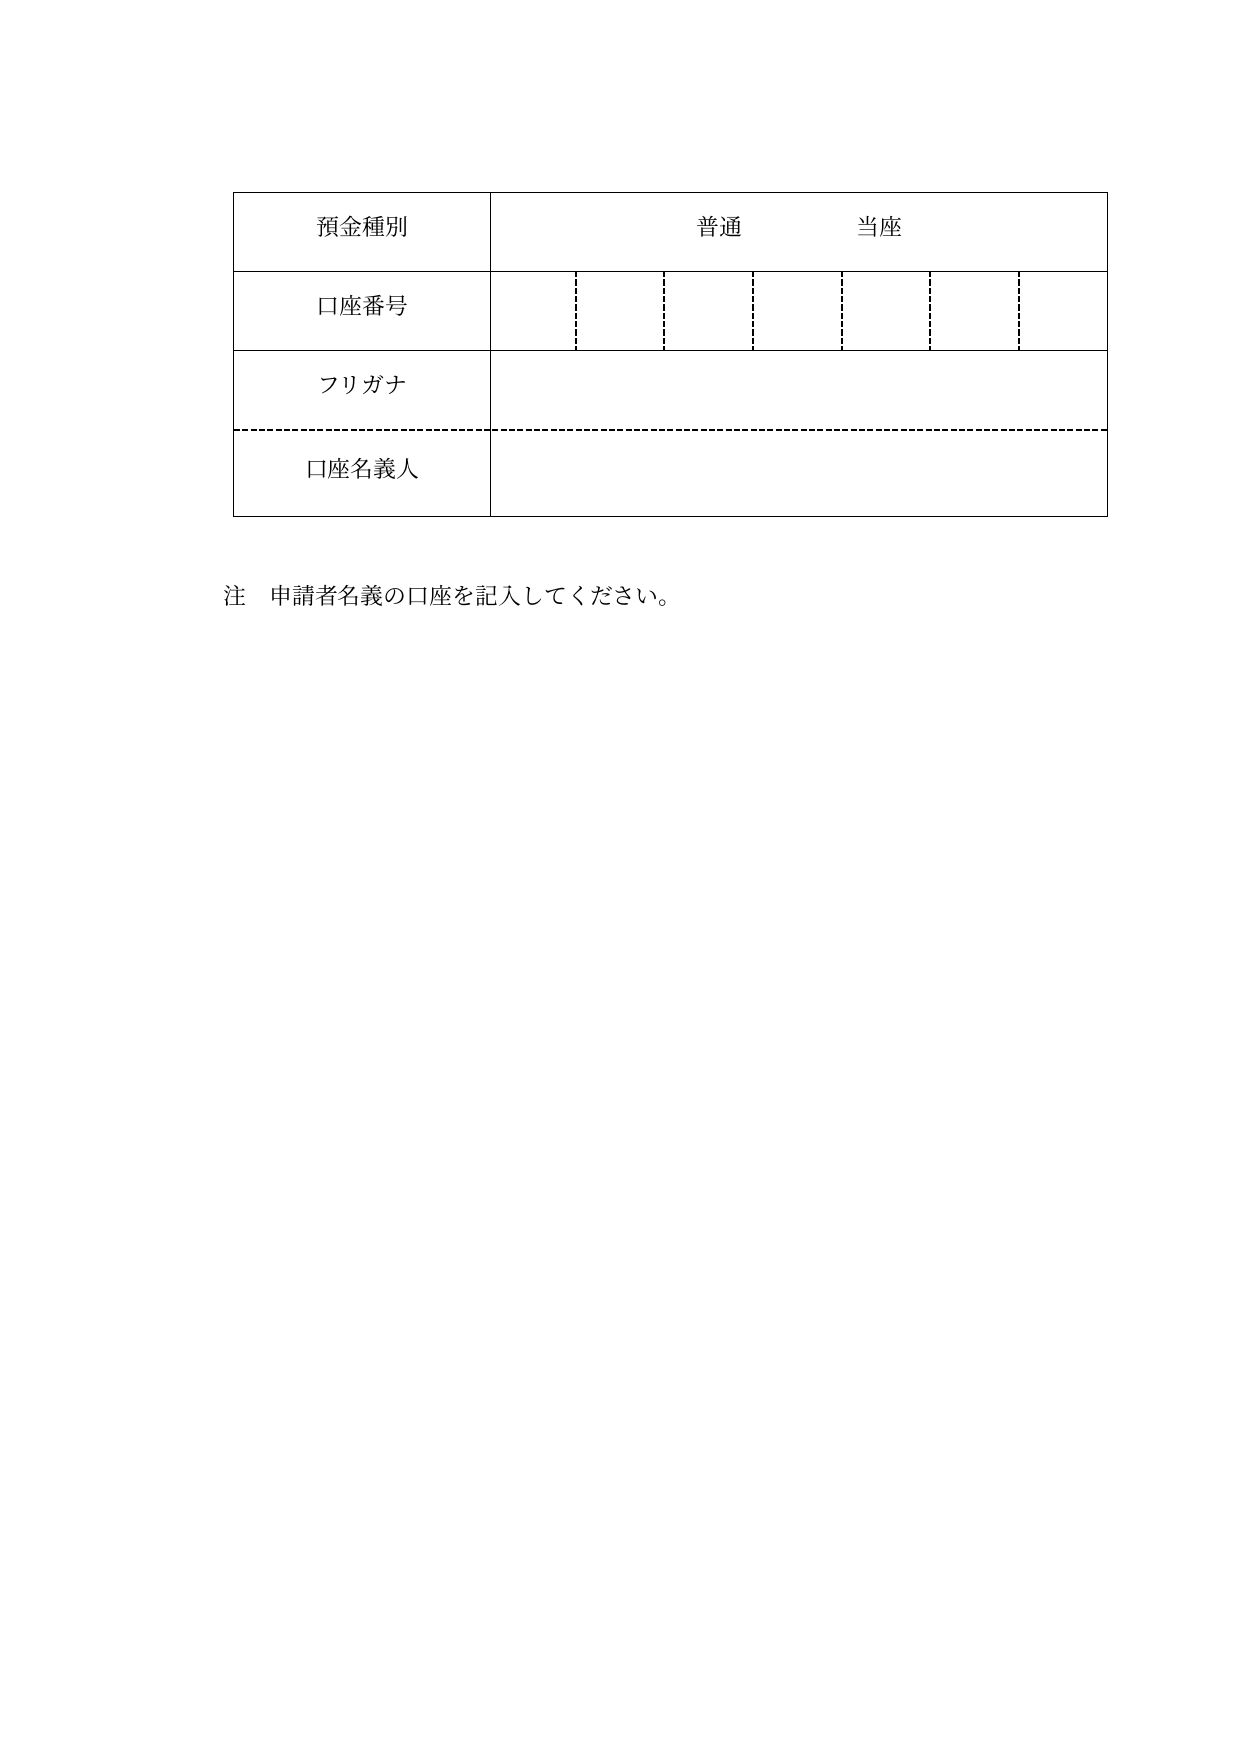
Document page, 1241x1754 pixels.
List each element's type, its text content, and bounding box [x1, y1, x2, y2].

table_cell [842, 272, 930, 350]
table_cell 預金種別 [234, 193, 490, 271]
table_cell 普通 当座 [491, 193, 1107, 271]
table_cell 口座番号 [234, 272, 490, 350]
table_cell [664, 272, 753, 350]
table_cell 口座名義人 [234, 429, 490, 516]
table_cell [576, 272, 664, 350]
table_cell [491, 429, 1107, 516]
table_cell [491, 351, 1107, 428]
table_cell [1019, 272, 1107, 350]
table_cell フリガナ [234, 351, 490, 428]
table_cell [753, 272, 842, 350]
table_cell [930, 272, 1019, 350]
text 注 申請者名義の口座を記入してください。 [177, 562, 1063, 627]
table_cell [491, 272, 576, 350]
